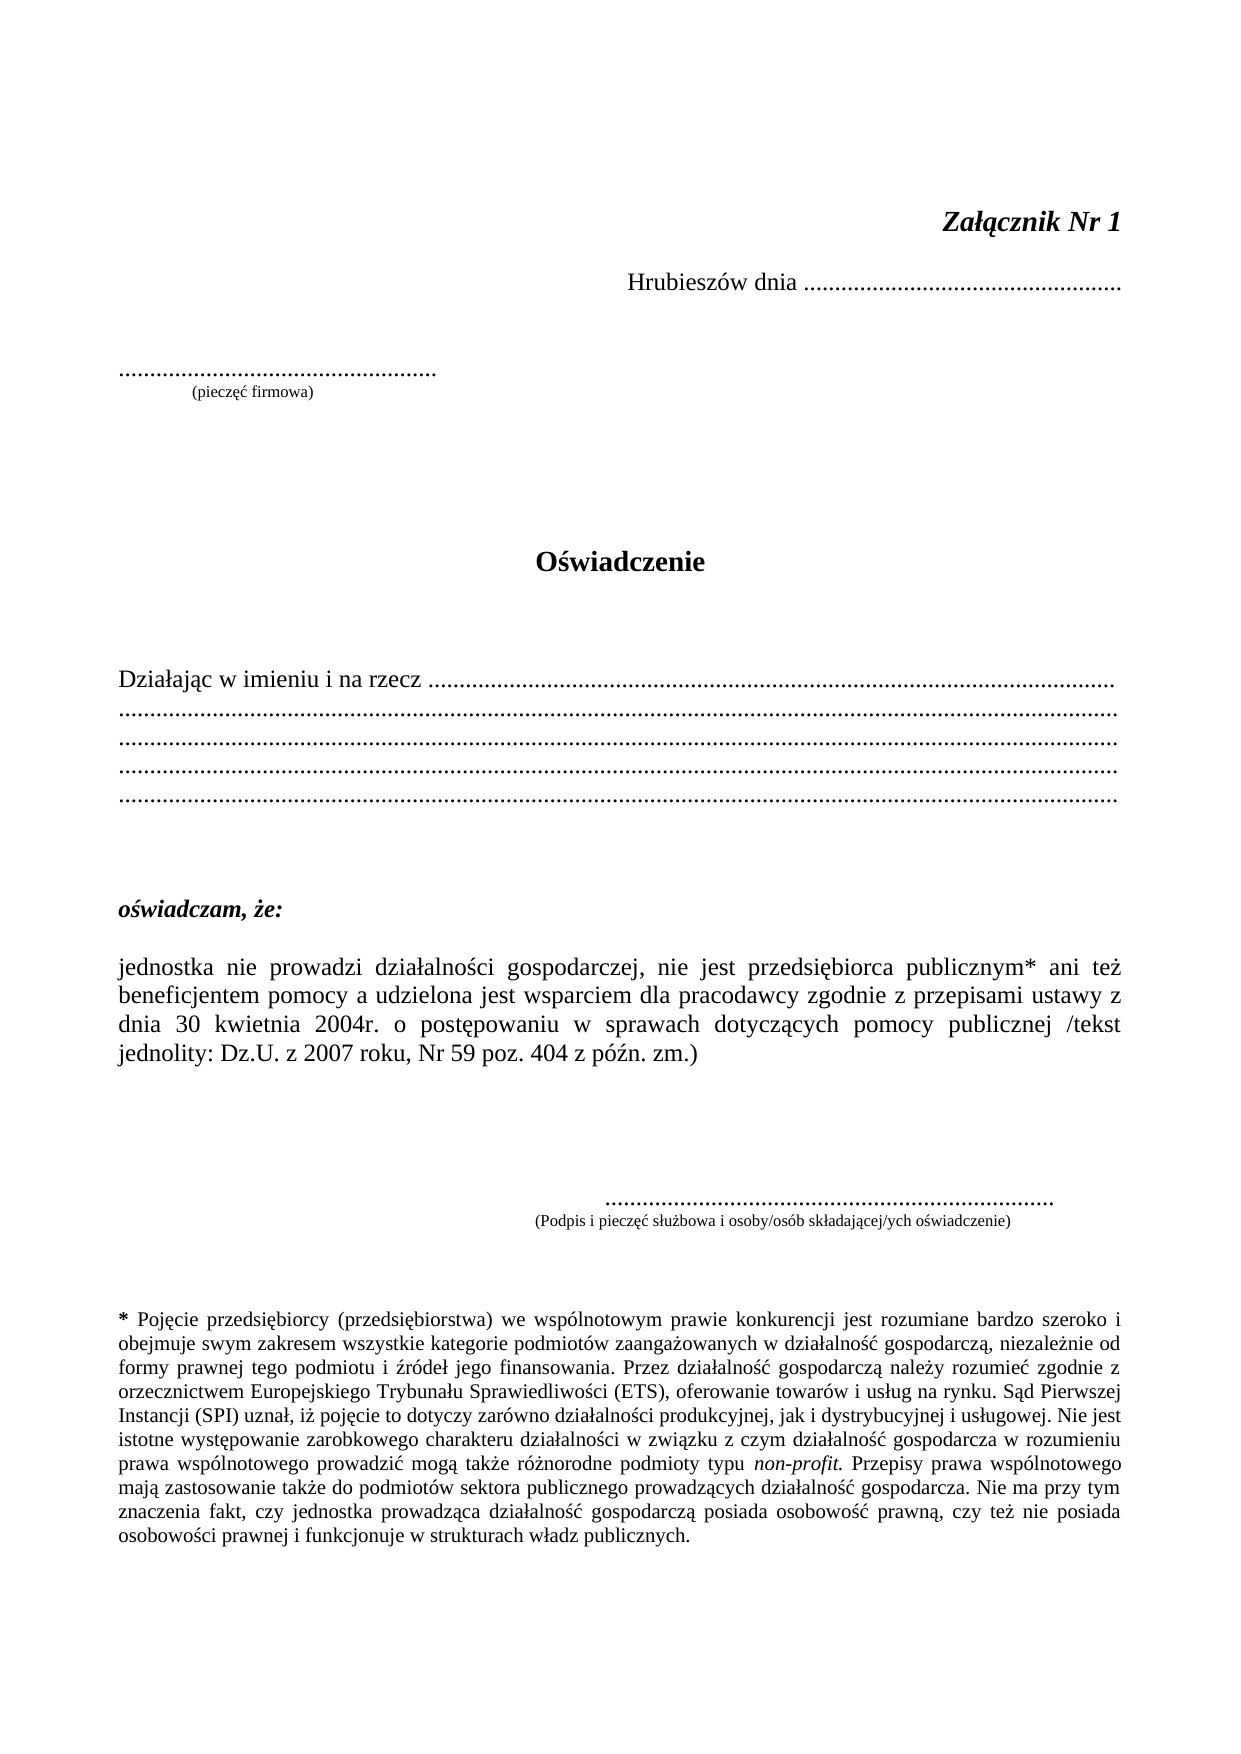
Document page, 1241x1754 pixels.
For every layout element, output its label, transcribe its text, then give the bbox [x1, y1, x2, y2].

text jednostka nie prowadzi działalności gospodarczej, nie jest przedsiębiorca publicznym* ani też beneficjentem pomocy a udzielona jest wsparciem dla pracodawcy zgodnie z przepisami ustawy z dnia 30 kwietnia 2004r. o postępowaniu w sprawach dotyczących pomocy publicznej /tekst jednolity: Dz.U. z 2007 roku, Nr 59 poz. 404 z późn. zm.) [118, 952, 1122, 1067]
text Załącznik Nr 1 [118, 204, 1122, 238]
text Oświadczenie [118, 544, 1122, 578]
text oświadczam, że: [118, 894, 1122, 923]
text (Podpis i pieczęć służbowa i osoby/osób składającej/ych oświadczenie) [118, 1211, 1122, 1230]
text ................................................................................................................................................................ [118, 779, 1122, 808]
text * Pojęcie przedsiębiorcy (przedsiębiorstwa) we wspólnotowym prawie konkurencji jest rozumiane bardzo szeroko i obejmuje swym zakresem wszystkie kategorie podmiotów zaangażowanych w działalność gospodarczą, niezależnie od formy prawnej tego podmiotu i źródeł jego finansowania. Przez działalność gospodarczą należy rozumieć zgodnie z orzecznictwem Europejskiego Trybunału Sprawiedliwości (ETS), oferowanie towarów i usług na rynku. Sąd Pierwszej Instancji (SPI) uznał, iż pojęcie to dotyczy zarówno działalności produkcyjnej, jak i dystrybucyjnej i usługowej. Nie jest istotne występowanie zarobkowego charakteru działalności w związku z czym działalność gospodarcza w rozumieniu prawa wspólnotowego prowadzić mogą także różnorodne podmioty typu non-profit. Przepisy prawa wspólnotowego mają zastosowanie także do podmiotów sektora publicznego prowadzących działalność gospodarcza. Nie ma przy tym znaczenia fakt, czy jednostka prowadząca działalność gospodarczą posiada osobowość prawną, czy też nie posiada osobowości prawnej i funkcjonuje w strukturach władz publicznych. [118, 1306, 1122, 1547]
text ........................................................................ [118, 1182, 1122, 1211]
text ................................................................................................................................................................ [118, 751, 1122, 779]
text ................................................................................................................................................................ [118, 722, 1122, 751]
text Hrubieszów dnia ................................................... [118, 267, 1122, 295]
text (pieczęć firmowa) [118, 382, 1122, 401]
text ................................................... [118, 353, 1122, 382]
text Działając w imieniu i na rzecz .............................................................................................................. [118, 664, 1122, 693]
text ................................................................................................................................................................ [118, 693, 1122, 722]
